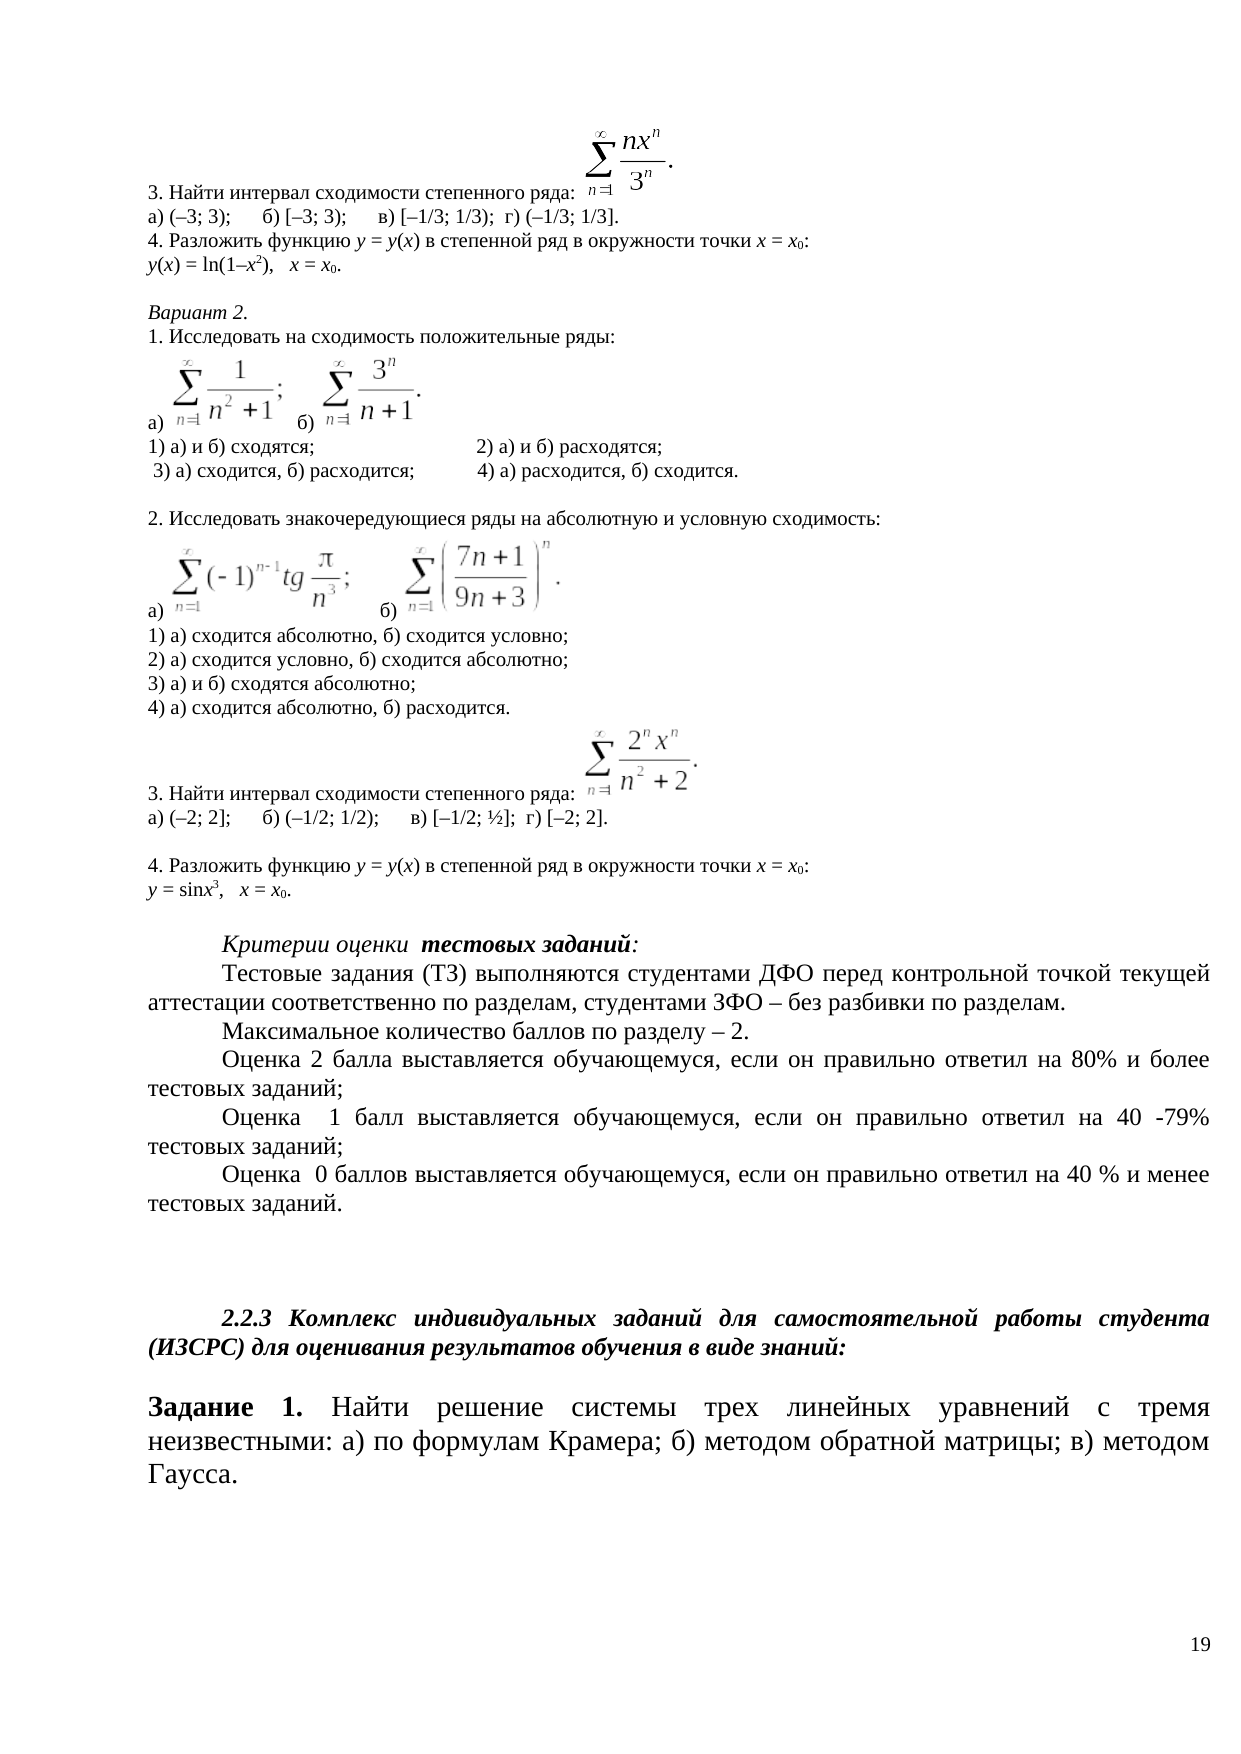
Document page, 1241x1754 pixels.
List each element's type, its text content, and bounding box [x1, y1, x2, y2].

text Тестовые задания (ТЗ) выполняются студентами ДФО перед контрольной точкой текущей аттестации соответственно по разделам, студентами ЗФО – без разбивки по разделам. [148, 958, 1211, 1016]
text 1) а) и б) сходятся; 2) а) и б) расходятся; [148, 434, 1211, 458]
text 2. Исследовать знакочередующиеся ряды на абсолютную и условную сходимость: [148, 506, 1211, 530]
text Задание 1. Найти решение системы трех линейных уравнений с тремя неизвестными: а) по формулам Крамера; б) методом обратной матрицы; в) методом Гаусса. [148, 1389, 1211, 1490]
text а) (–2; 2]; б) (–1/2; 1/2); в) [–1/2; ½]; г) [–2; 2]. [148, 804, 1211, 829]
text а) б) [148, 348, 1211, 434]
text а) б) [148, 530, 1211, 622]
text 1. Исследовать на сходимость положительные ряды: [148, 324, 1211, 348]
text 2.2.3 Комплекс индивидуальных заданий для самостоятельной работы студента (ИЗСРС) для оценивания результатов обучения в виде знаний: [148, 1303, 1211, 1361]
text Оценка 1 балл выставляется обучающемуся, если он правильно ответил на 40 -79% тестовых заданий; [148, 1102, 1211, 1159]
text Критерии оценки тестовых заданий: [148, 929, 1211, 958]
text у = sinx3, х = х0. [148, 877, 1211, 901]
text Максимальное количество баллов по разделу – 2. [148, 1016, 1211, 1044]
text 2) а) сходится условно, б) сходится абсолютно; [148, 647, 1211, 671]
text 3) а) и б) сходятся абсолютно; [148, 671, 1211, 695]
text 4. Разложить функцию у = у(х) в степенной ряд в окружности точки х = х0: [148, 853, 1211, 877]
text 4. Разложить функцию у = у(х) в степенной ряд в окружности точки х = х0: [148, 228, 1211, 252]
text Вариант 2. [148, 300, 1211, 324]
text 3. Найти интервал сходимости степенного ряда: [148, 118, 1211, 204]
text 3) а) сходится, б) расходится; 4) а) расходится, б) сходится. [148, 458, 1211, 482]
text у(х) = ln(1–x2), х = х0. [148, 252, 1211, 276]
text 1) а) сходится абсолютно, б) сходится условно; [148, 622, 1211, 647]
text Оценка 0 баллов выставляется обучающемуся, если он правильно ответил на 40 % и менее тестовых заданий. [148, 1159, 1211, 1217]
text Оценка 2 балла выставляется обучающемуся, если он правильно ответил на 80% и более тестовых заданий; [148, 1044, 1211, 1102]
text а) (–3; 3); б) [–3; 3); в) [–1/3; 1/3); г) (–1/3; 1/3]. [148, 204, 1211, 228]
text 3. Найти интервал сходимости степенного ряда: [148, 719, 1211, 804]
text 4) а) сходится абсолютно, б) расходится. [148, 695, 1211, 719]
